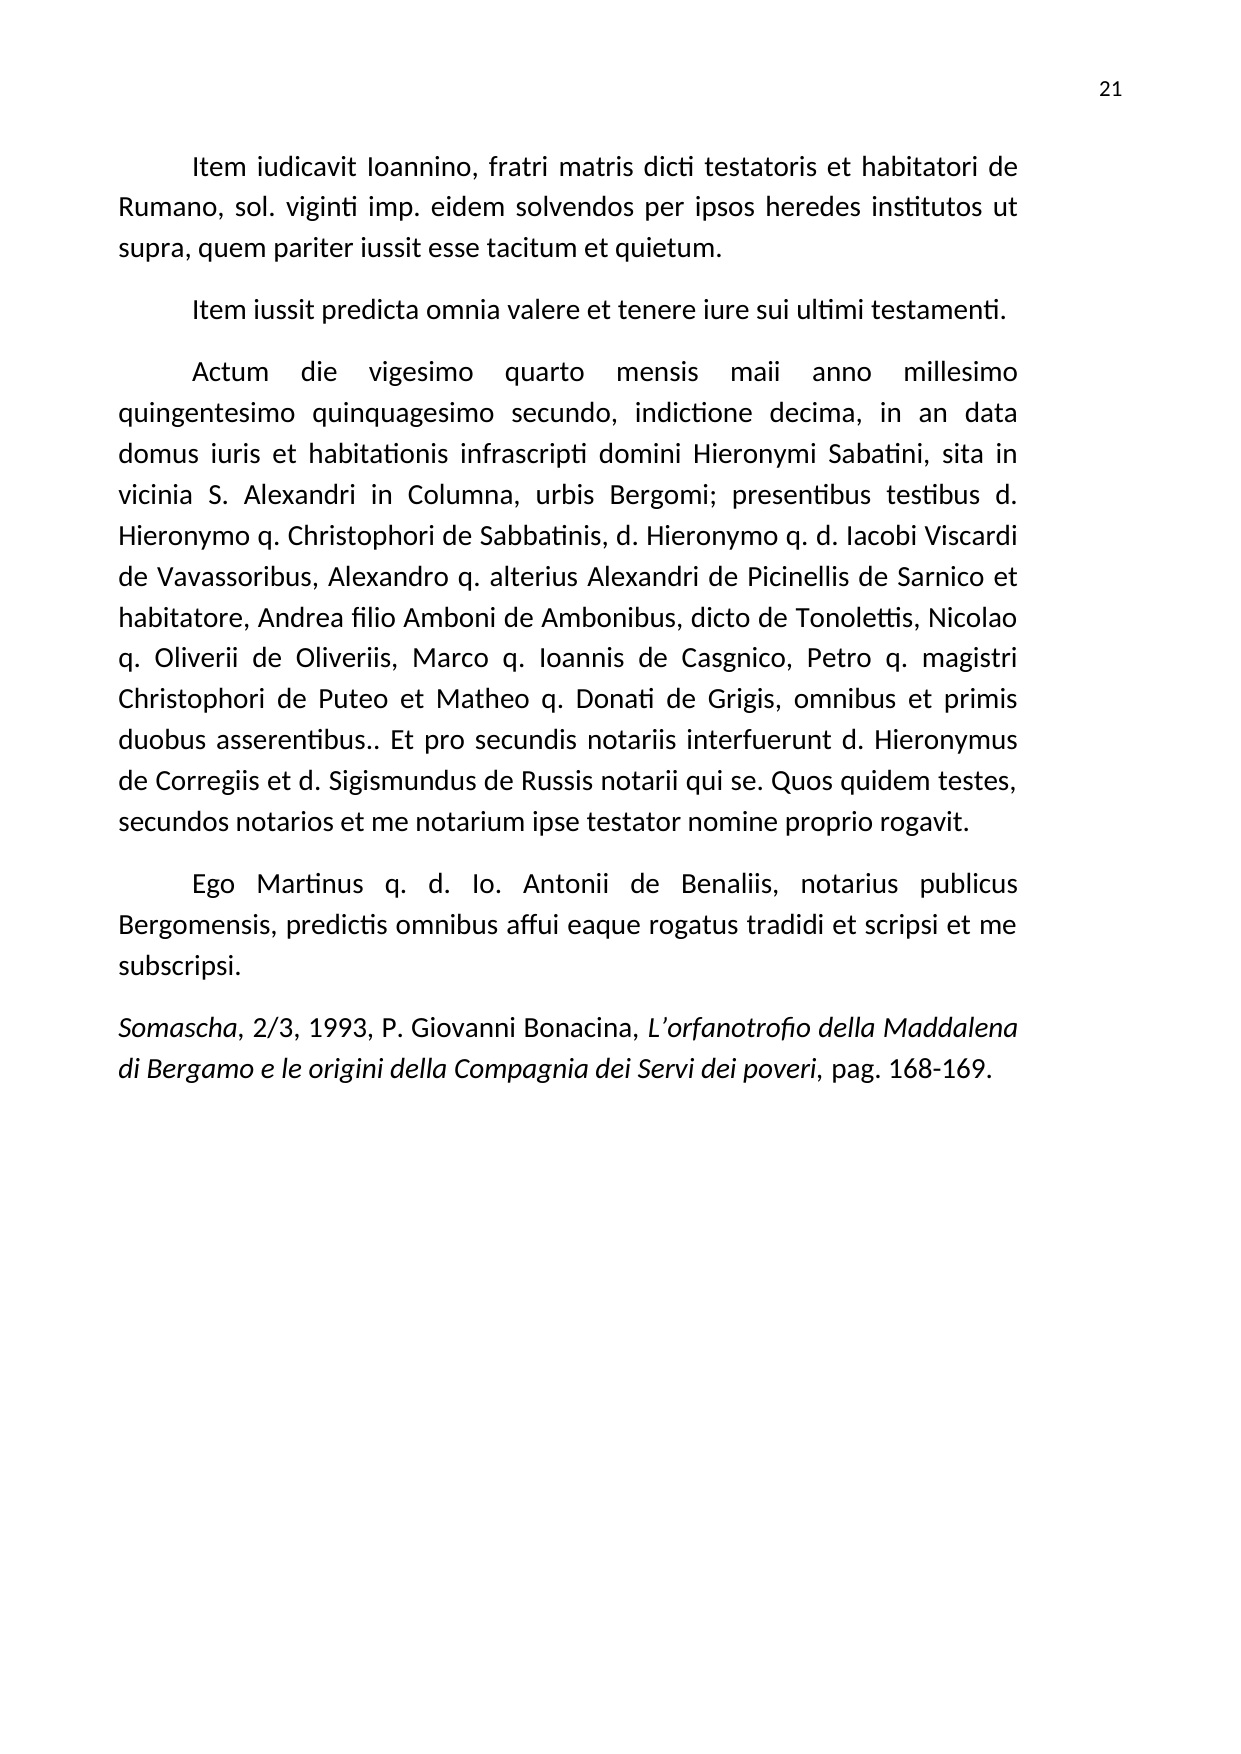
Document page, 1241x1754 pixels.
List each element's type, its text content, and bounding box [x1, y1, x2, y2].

text Actum die vigesimo quarto mensis maii anno millesimo quingentesimo quinquagesimo secundo, indictione decima, in an data domus iuris et habitationis infrascripti domini Hieronymi Sabatini, sita in vicinia S. Alexandri in Columna, urbis Bergomi; presentibus testibus d. Hieronymo q. Christophori de Sabbatinis, d. Hieronymo q. d. Iacobi Viscardi de Vavassoribus, Alexandro q. alterius Alexandri de Picinellis de Sarnico et habitatore, Andrea filio Amboni de Ambonibus, dicto de Tonolettis, Nicolao q. Oliverii de Oliveriis, Marco q. Ioannis de Casgnico, Petro q. magistri Christophori de Puteo et Matheo q. Donati de Grigis, omnibus et primis duobus asserentibus.. Et pro secundis notariis interfuerunt d. Hieronymus de Corregiis et d. Sigismundus de Russis notarii qui se. Quos quidem testes, secundos notarios et me notarium ipse testator nomine proprio rogavit. [118, 353, 1019, 839]
text Item iudicavit Ioannino, fratri matris dicti testatoris et habitatori de Rumano, sol. viginti imp. eidem solvendos per ipsos heredes institutos ut supra, quem pariter iussit esse tacitum et quietum. [118, 148, 1019, 265]
text Somascha, 2/3, 1993, P. Giovanni Bonacina, L’orfanotrofio della Maddalena di Bergamo e le origini della Compagnia dei Servi dei poveri, pag. 168-169. [118, 1009, 1019, 1085]
text Item iussit predicta omnia valere et tenere iure sui ultimi testamenti. [118, 291, 1019, 327]
text Ego Martinus q. d. Io. Antonii de Benaliis, notarius publicus Bergomensis, predictis omnibus affui eaque rogatus tradidi et scripsi et me subscripsi. [118, 865, 1019, 983]
